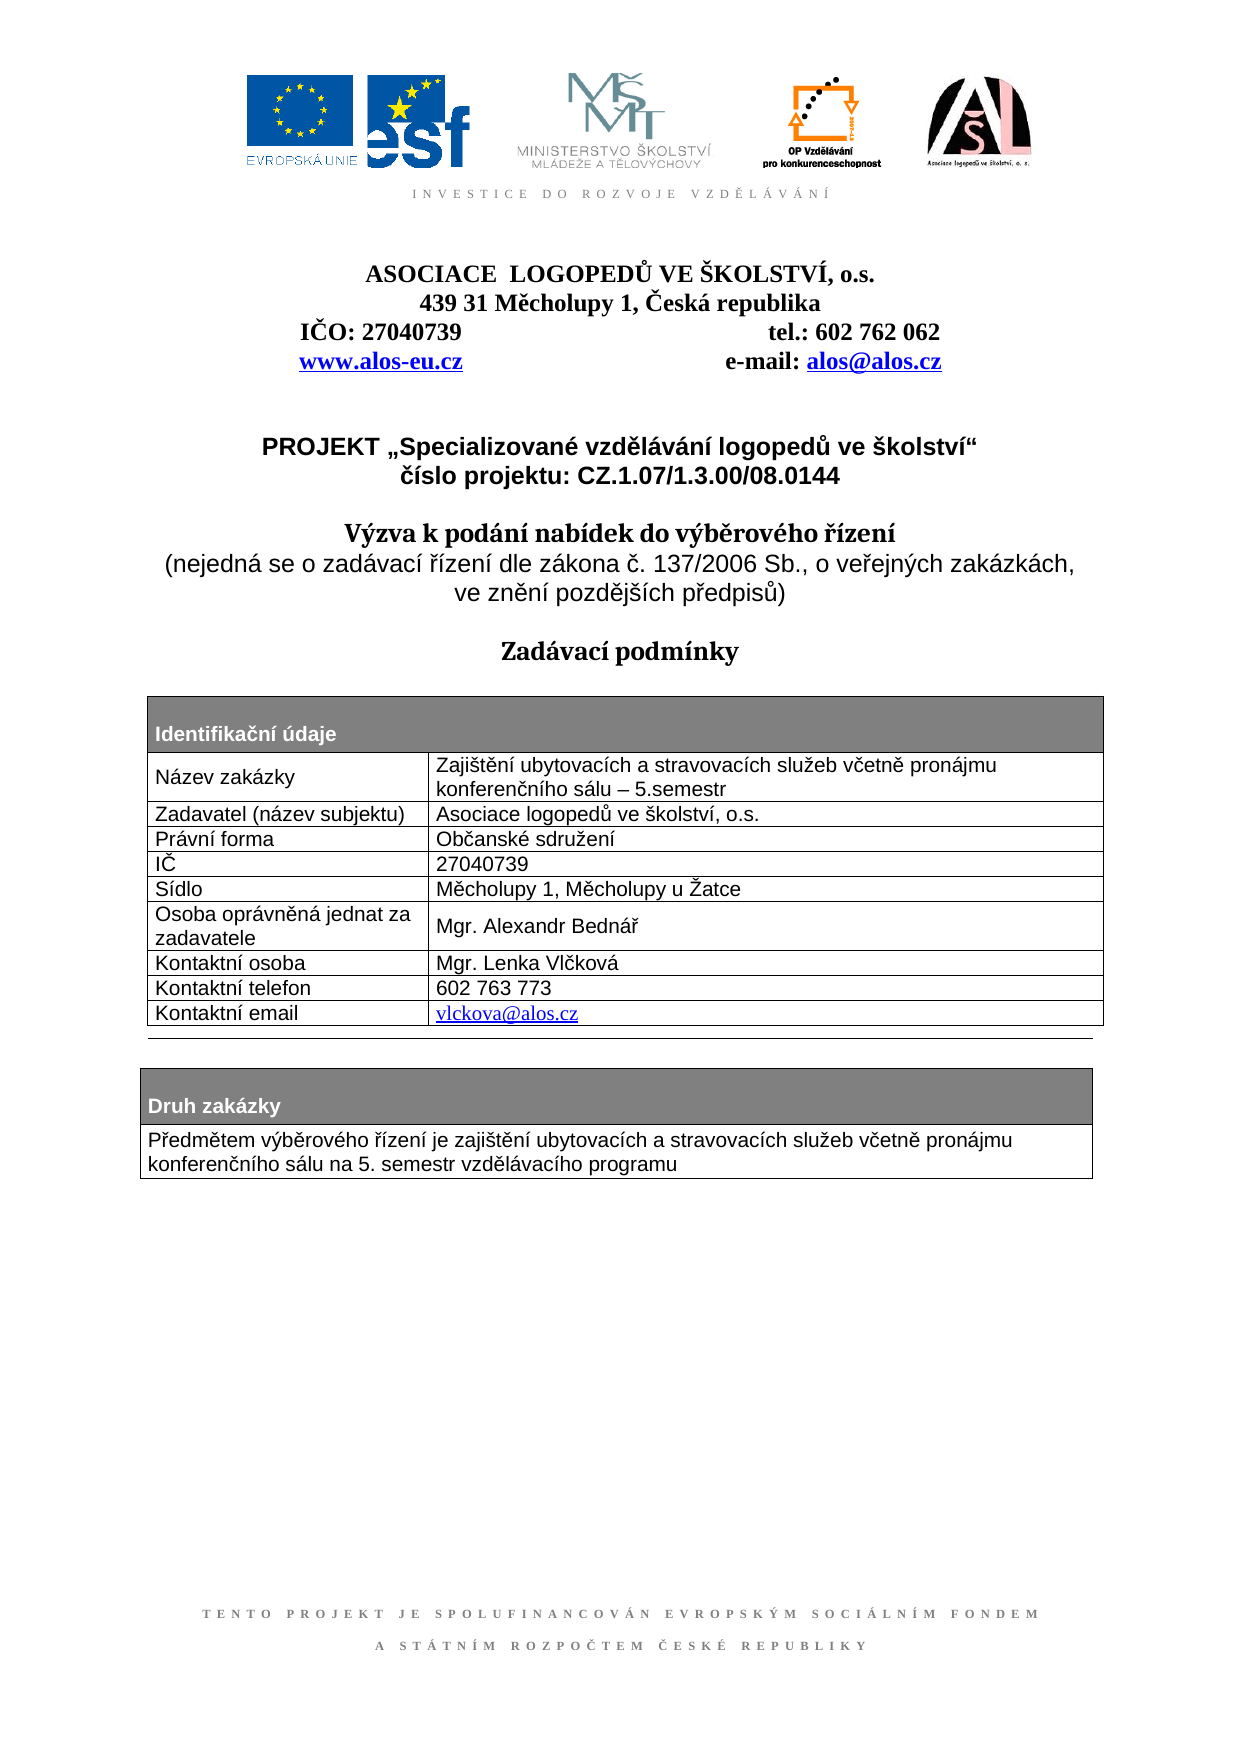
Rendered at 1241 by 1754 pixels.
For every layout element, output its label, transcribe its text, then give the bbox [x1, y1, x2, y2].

picture [763, 75, 882, 168]
table_cell Kontaktní email [148, 1001, 428, 1025]
table_cell IČ [148, 852, 428, 876]
table_cell Měcholupy 1, Měcholupy u Žatce [429, 877, 1103, 901]
subtitle Zadávací podmínky [148, 636, 1093, 667]
table_cell Předmětem výběrového řízení je zajištění ubytovacích a stravovacích služeb včetně pronájmu konferenčního sálu na 5. semestr vzdělávacího programu [141, 1125, 1092, 1177]
text www.alos-eu.cz e-mail: alos@alos.cz [148, 346, 1093, 374]
table_cell Sídlo [148, 877, 428, 901]
picture [517, 73, 714, 168]
text číslo projektu: CZ.1.07/1.3.00/08.0144 [148, 461, 1093, 489]
text 439 31 Měcholupy 1, Česká republika [148, 288, 1093, 317]
table_header Identifikační údaje [148, 697, 1103, 752]
table_cell Zajištění ubytovacích a stravovacích služeb včetně pronájmu konferenčního sálu – 5.semestr [429, 753, 1103, 801]
table_cell Mgr. Alexandr Bednář [429, 902, 1103, 950]
table_cell 602 763 773 [429, 976, 1103, 1000]
text IČO: 27040739 tel.: 602 762 062 [148, 317, 1093, 346]
table_cell Kontaktní telefon [148, 976, 428, 1000]
table_cell Mgr. Lenka Vlčková [429, 951, 1103, 975]
text ASOCIACE LOGOPEDŮ VE ŠKOLSTVÍ, o.s. [148, 259, 1093, 288]
table_cell Právní forma [148, 827, 428, 851]
table_cell Osoba oprávněná jednat za zadavatele [148, 902, 428, 950]
subtitle Výzva k podání nabídek do výběrového řízení [148, 518, 1093, 549]
picture [244, 75, 474, 168]
text PROJEKT „Specializované vzdělávání logopedů ve školství“ [148, 432, 1093, 461]
text (nejedná se o zadávací řízení dle zákona č. 137/2006 Sb., o veřejných zakázkách, ve znění pozdějších předpisů) [148, 549, 1093, 607]
table_cell 27040739 [429, 852, 1103, 876]
table_cell Asociace logopedů ve školství, o.s. [429, 802, 1103, 826]
table_header Druh zakázky [141, 1069, 1092, 1124]
table_cell Občanské sdružení [429, 827, 1103, 851]
table_cell Název zakázky [148, 753, 428, 801]
table_cell vlckova@alos.cz [429, 1001, 1103, 1025]
picture [925, 75, 1034, 168]
table_cell Zadavatel (název subjektu) [148, 802, 428, 826]
table_cell Kontaktní osoba [148, 951, 428, 975]
